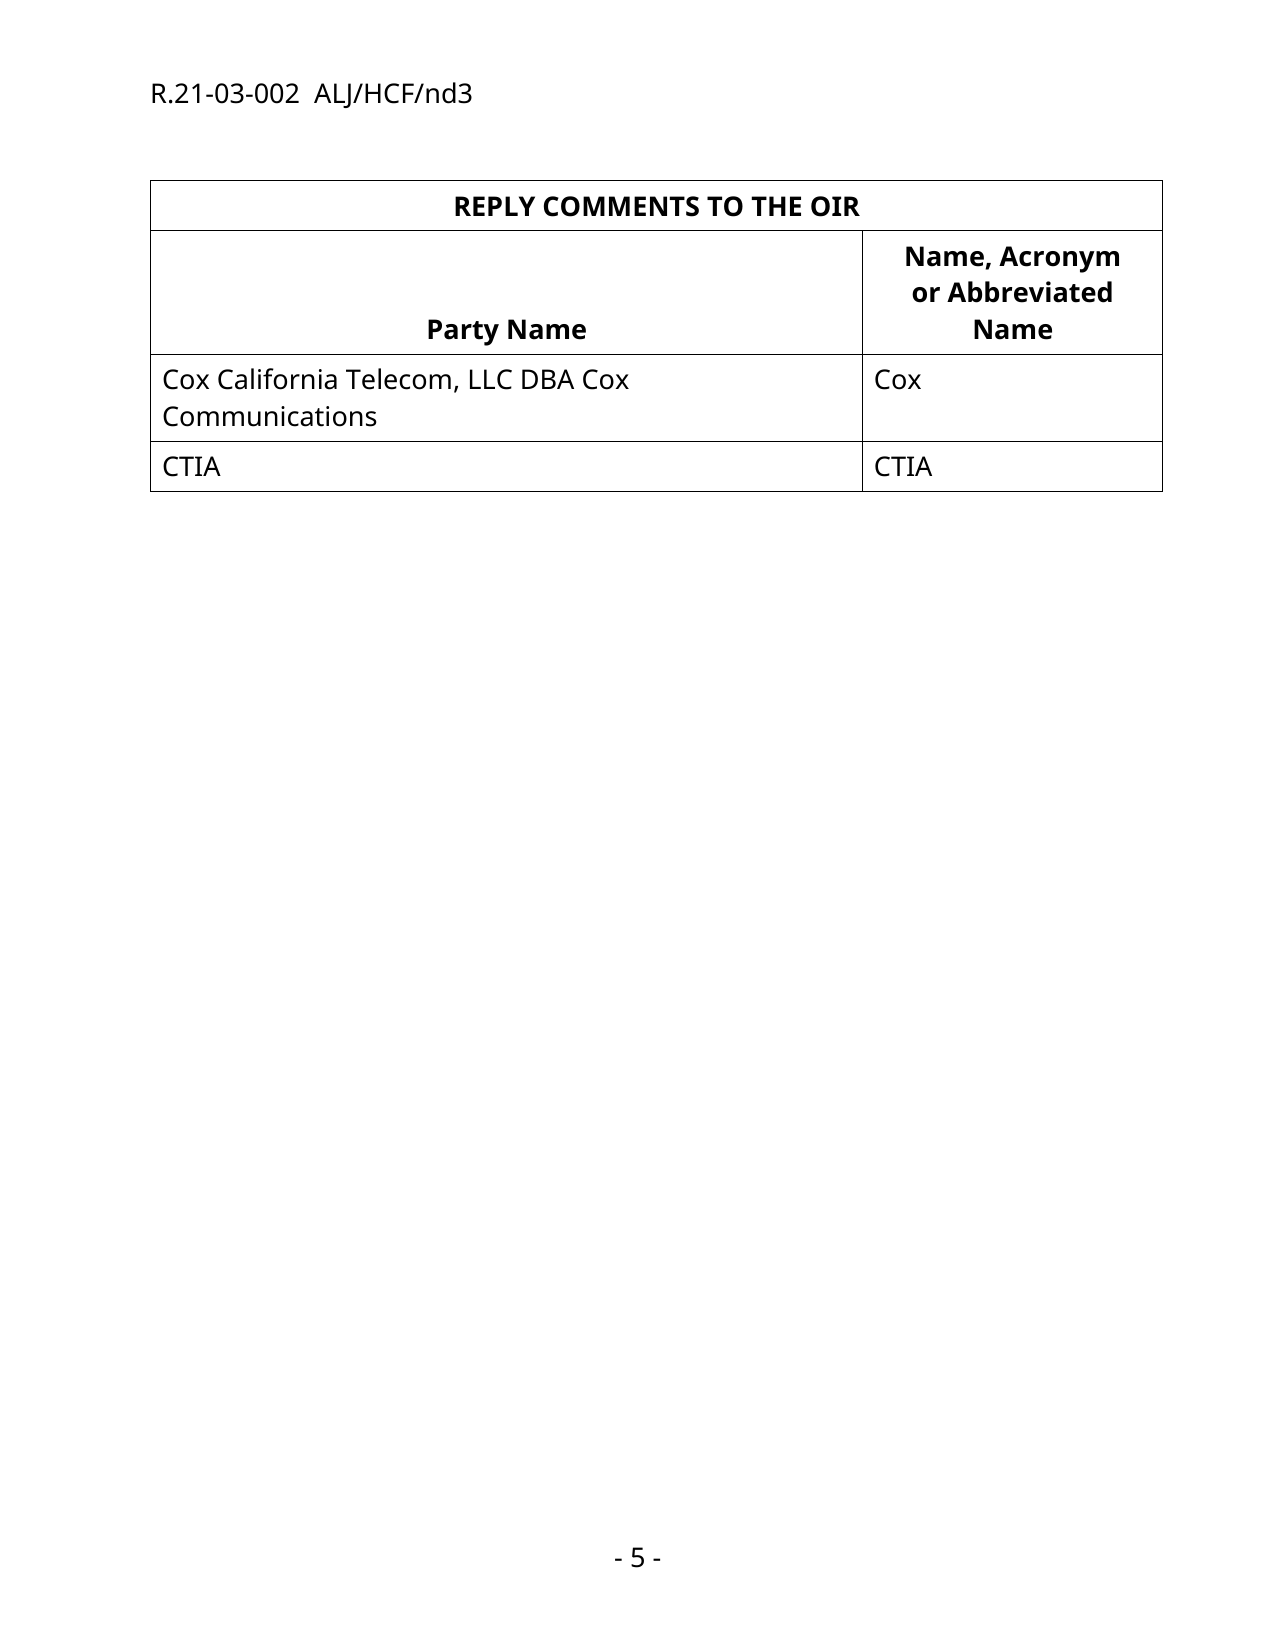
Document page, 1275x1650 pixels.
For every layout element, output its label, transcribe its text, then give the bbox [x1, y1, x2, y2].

table_header REPLY COMMENTS TO THE OIR [151, 181, 1162, 230]
table_cell Cox [863, 355, 1162, 441]
table_cell CTIA [863, 442, 1162, 491]
table_cell CTIA [151, 442, 862, 491]
table_cell Party Name [151, 231, 862, 354]
table_cell Name, Acronym or Abbreviated Name [863, 231, 1162, 354]
table_cell Cox California Telecom, LLC DBA Cox Communications [151, 355, 862, 441]
